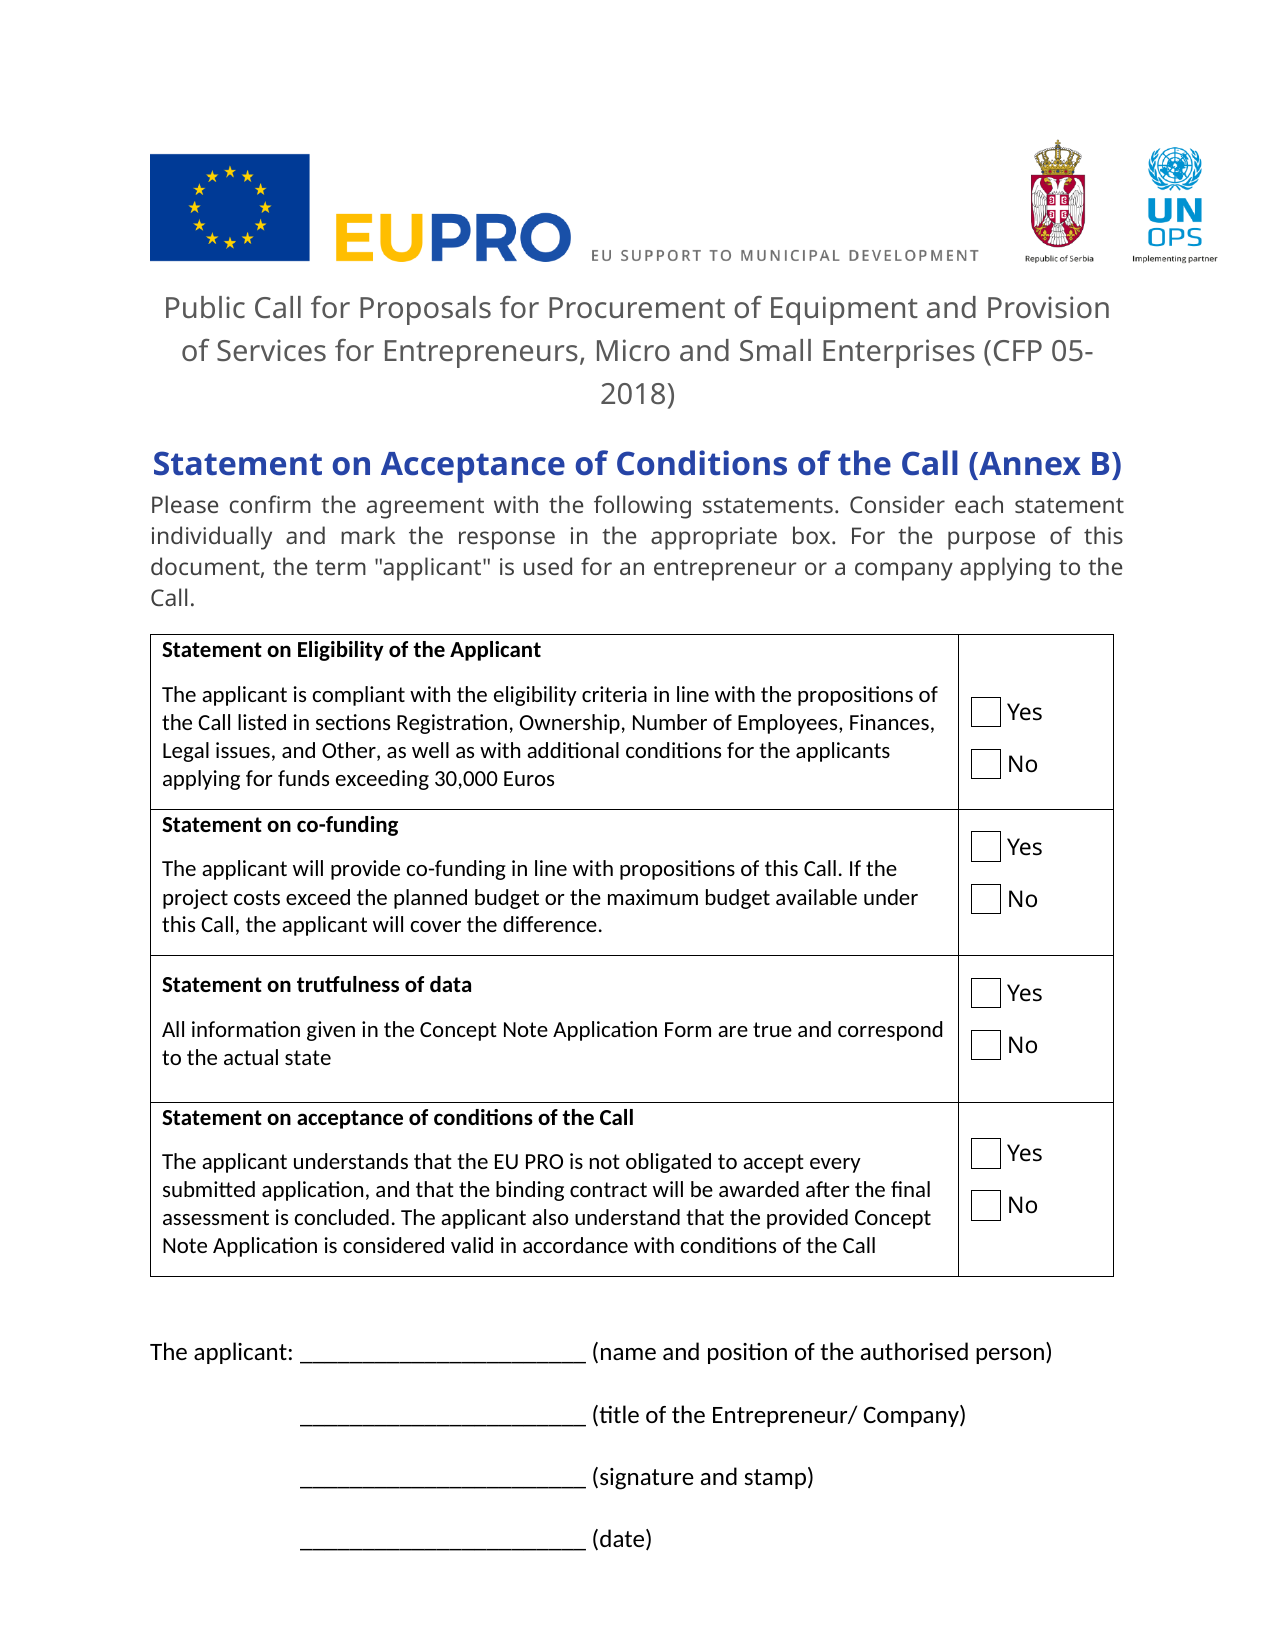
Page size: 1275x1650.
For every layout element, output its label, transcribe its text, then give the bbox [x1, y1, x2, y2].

text _______________________ (date) [150, 1524, 1125, 1554]
subtitle Public Call for Proposals for Procurement of Equipment and Provision of Services for Entrepreneurs, Micro and Small Enterprises (CFP 05-2018) [150, 288, 1125, 413]
text Please confirm the agreement with the following sstatements. Consider each statement individually and mark the response in the appropriate box. For the purpose of this document, the term "applicant" is used for an entrepreneur or a company applying to the Call. [150, 488, 1125, 613]
text _______________________ (signature and stamp) [150, 1461, 1125, 1492]
table_header Statement on Eligibility of the Applicant The applicant is compliant with the eligibility criteria in line with the propositions of the Call listed in sections Registration, Ownership, Number of Employees, Finances, Legal issues, and Other, as well as with additional conditions for the applicants applying for funds exceeding 30,000 Euros [151, 635, 958, 809]
table_header Yes No [959, 635, 1113, 809]
table_cell Yes No [959, 810, 1113, 955]
table_cell Yes No [959, 1103, 1113, 1276]
table_cell Statement on acceptance of conditions of the Call The applicant understands that the EU PRO is not obligated to accept every submitted application, and that the binding contract will be awarded after the final assessment is concluded. The applicant also understand that the provided Concept Note Application is considered valid in accordance with conditions of the Call [151, 1103, 958, 1276]
table_cell Yes No [959, 956, 1113, 1102]
subtitle Statement on Acceptance of Conditions of the Call (Annex B) [150, 441, 1125, 485]
table_cell Statement on co-funding The applicant will provide co-funding in line with propositions of this Call. If the project costs exceed the planned budget or the maximum budget available under this Call, the applicant will cover the difference. [151, 810, 958, 955]
table_cell Statement on trutfulness of data All information given in the Concept Note Application Form are true and correspond to the actual state [151, 956, 958, 1102]
text The applicant: _______________________ (name and position of the authorised person) [150, 1336, 1125, 1367]
text _______________________ (title of the Entrepreneur/ Company) [225, 1399, 1125, 1429]
picture [150, 75, 1225, 276]
